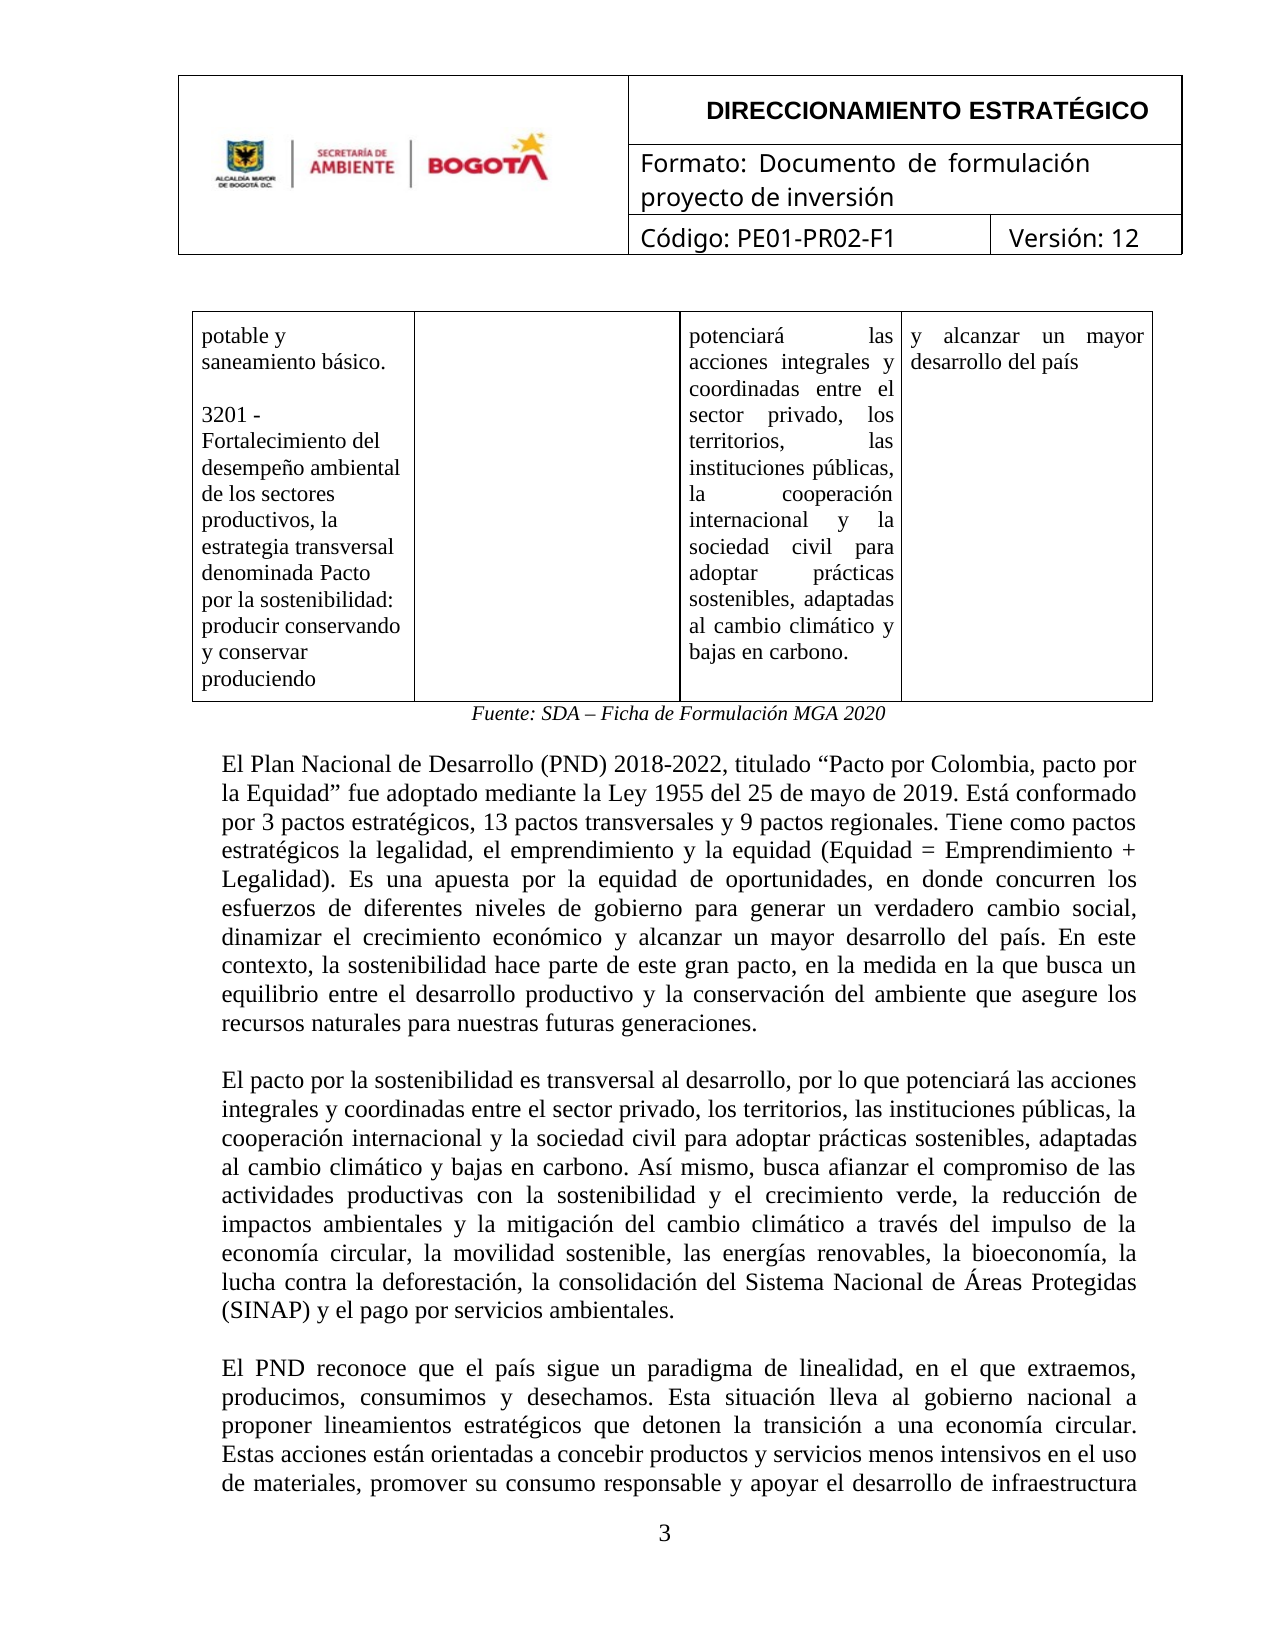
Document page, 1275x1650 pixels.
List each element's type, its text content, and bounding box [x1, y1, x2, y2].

picture [211, 127, 553, 193]
text El Plan Nacional de Desarrollo (PND) 2018-2022, titulado “Pacto por Colombia, pacto por la Equidad” fue adoptado mediante la Ley 1955 del 25 de mayo de 2019. Está conformado por 3 pactos estratégicos, 13 pactos transversales y 9 pactos regionales. Tiene como pactos estratégicos la legalidad, el emprendimiento y la equidad (Equidad = Emprendimiento + Legalidad). Es una apuesta por la equidad de oportunidades, en donde concurren los esfuerzos de diferentes niveles de gobierno para generar un verdadero cambio social, dinamizar el crecimiento económico y alcanzar un mayor desarrollo del país. En este contexto, la sostenibilidad hace parte de este gran pacto, en la medida en la que busca un equilibrio entre el desarrollo productivo y la conservación del ambiente que asegure los recursos naturales para nuestras futuras generaciones. [221, 749, 1137, 1037]
text El pacto por la sostenibilidad es transversal al desarrollo, por lo que potenciará las acciones integrales y coordinadas entre el sector privado, los territorios, las instituciones públicas, la cooperación internacional y la sociedad civil para adoptar prácticas sostenibles, adaptadas al cambio climático y bajas en carbono. Así mismo, busca afianzar el compromiso de las actividades productivas con la sostenibilidad y el crecimiento verde, la reducción de impactos ambientales y la mitigación del cambio climático a través del impulso de la economía circular, la movilidad sostenible, las energías renovables, la bioeconomía, la lucha contra la deforestación, la consolidación del Sistema Nacional de Áreas Protegidas (SINAP) y el pago por servicios ambientales. [221, 1065, 1137, 1324]
table_header potable y saneamiento básico. 3201 - Fortalecimiento del desempeño ambiental de los sectores productivos, la estrategia transversal denominada Pacto por la sostenibilidad: producir conservando y conservar produciendo [193, 312, 414, 701]
table_header y alcanzar un mayor desarrollo del país [902, 312, 1152, 701]
table_header potenciará las acciones integrales y coordinadas entre el sector privado, los territorios, las instituciones públicas, la cooperación internacional y la sociedad civil para adoptar prácticas sostenibles, adaptadas al cambio climático y bajas en carbono. [681, 312, 901, 701]
text Fuente: SDA – Ficha de Formulación MGA 2020 [240, 702, 1118, 725]
table_header [415, 312, 679, 701]
